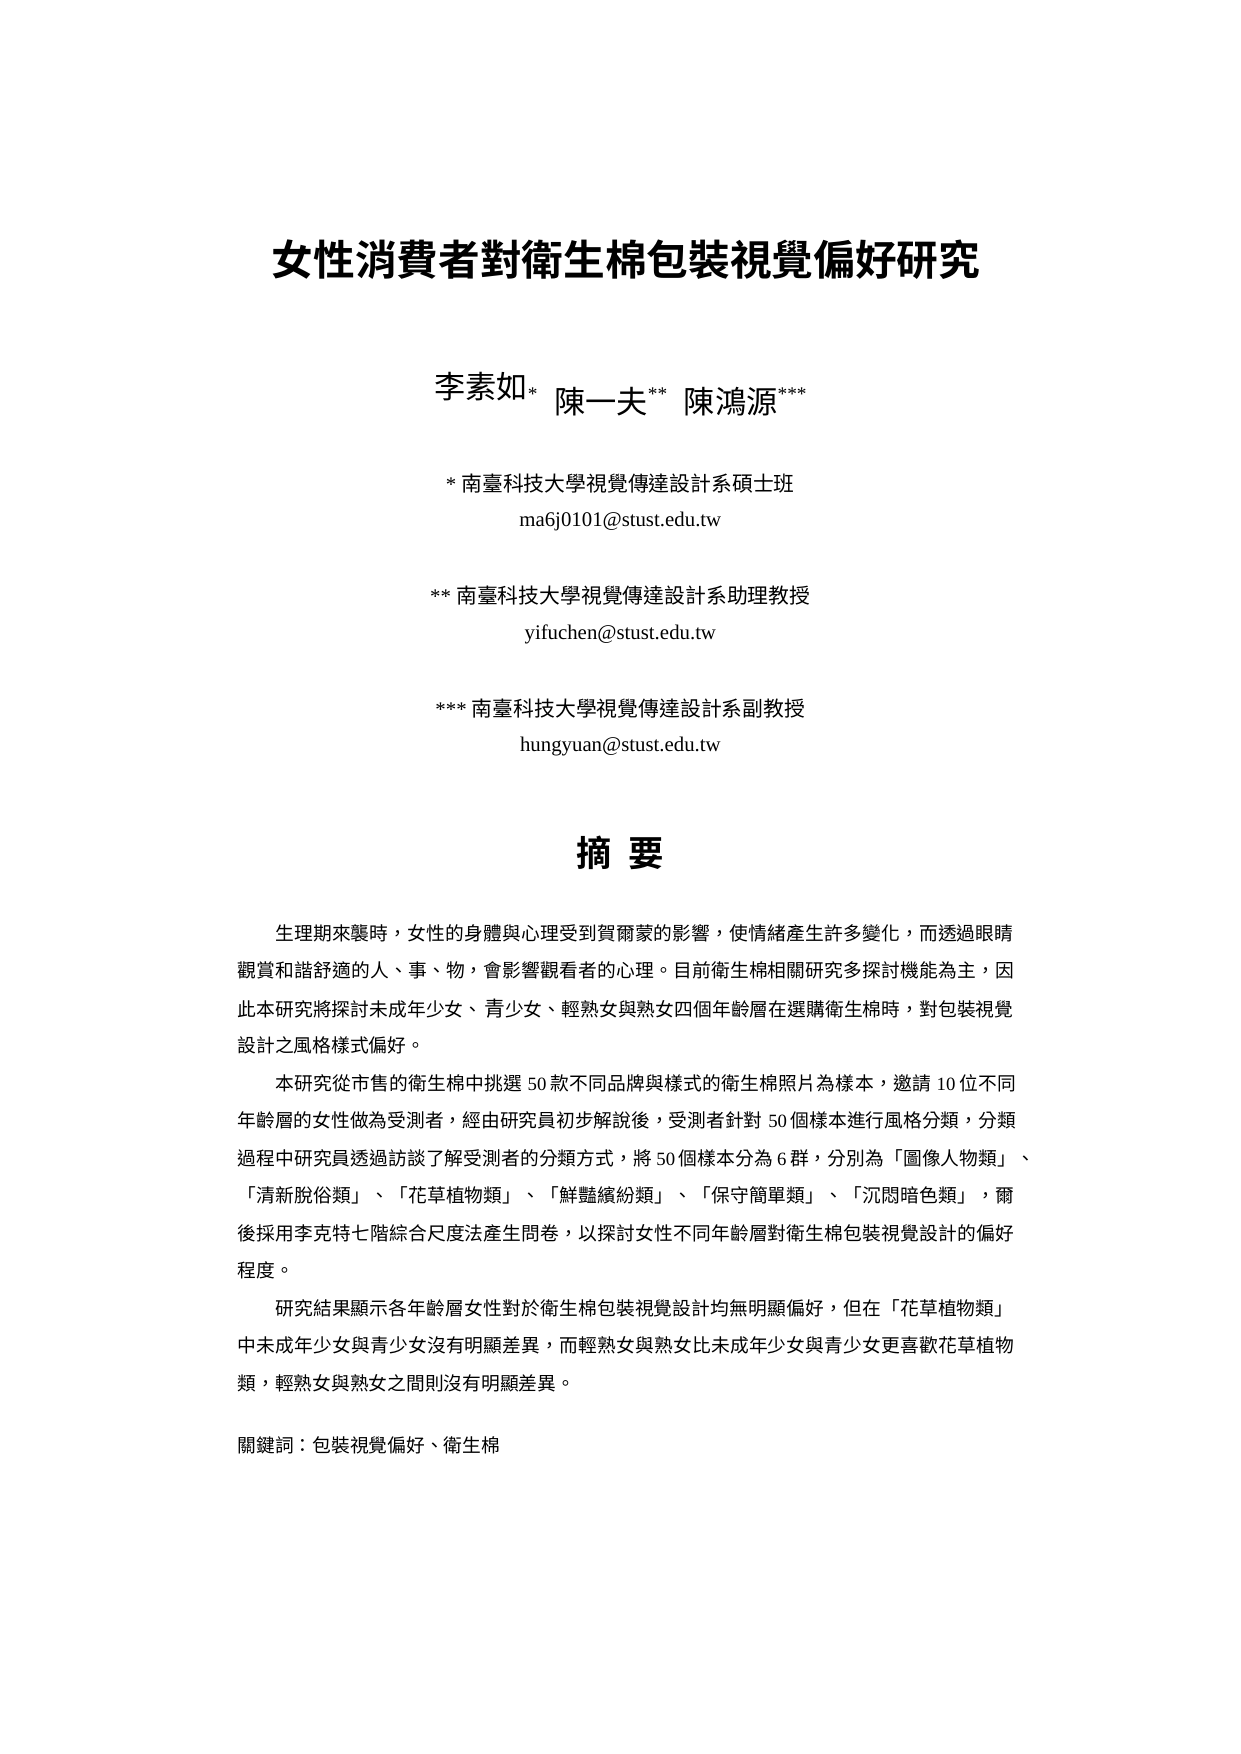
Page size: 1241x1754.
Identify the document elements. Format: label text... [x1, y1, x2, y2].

text 李素如* 陳一夫** 陳鴻源*** [187, 355, 1053, 430]
text 關鍵詞：包裝視覺偏好、衛生棉 [237, 1426, 1016, 1463]
text hungyuan@stust.edu.tw [187, 726, 1053, 763]
text 本研究從市售的衛生棉中挑選50款不同品牌與樣式的衛生棉照片為樣本，邀請10位不同年齡層的女性做為受測者，經由研究員初步解說後，受測者針對50個樣本進行風格分類，分類過程中研究員透過訪談了解受測者的分類方式，將50個樣本分為6群，分別為「圖像人物類」、「清新脫俗類」、「花草植物類」、「鮮豔繽紛類」、「保守簡單類」、「沉悶暗色類」，爾後採用李克特七階綜合尺度法產生問卷，以探討女性不同年齡層對衛生棉包裝視覺設計的偏好程度。 [237, 1063, 1016, 1288]
text ma6j0101@stust.edu.tw [187, 501, 1053, 538]
title 摘 要 [187, 813, 1053, 888]
text yifuchen@stust.edu.tw [187, 613, 1053, 651]
text 研究結果顯示各年齡層女性對於衛生棉包裝視覺設計均無明顯偏好，但在「花草植物類」中未成年少女與青少女沒有明顯差異，而輕熟女與熟女比未成年少女與青少女更喜歡花草植物類，輕熟女與熟女之間則沒有明顯差異。 [237, 1288, 1016, 1401]
text 生理期來襲時，女性的身體與心理受到賀爾蒙的影響，使情緒產生許多變化，而透過眼睛觀賞和諧舒適的人、事、物，會影響觀看者的心理。目前衛生棉相關研究多探討機能為主，因此本研究將探討未成年少女、青少女、輕熟女與熟女四個年齡層在選購衛生棉時，對包裝視覺設計之風格樣式偏好。 [237, 913, 1016, 1063]
text *** 南臺科技大學視覺傳達設計系副教授 [187, 688, 1053, 726]
text ** 南臺科技大學視覺傳達設計系助理教授 [187, 576, 1053, 613]
title 女性消費者對衛生棉包裝視覺偏好研究 [187, 227, 1064, 287]
text * 南臺科技大學視覺傳達設計系碩士班 [187, 463, 1053, 501]
